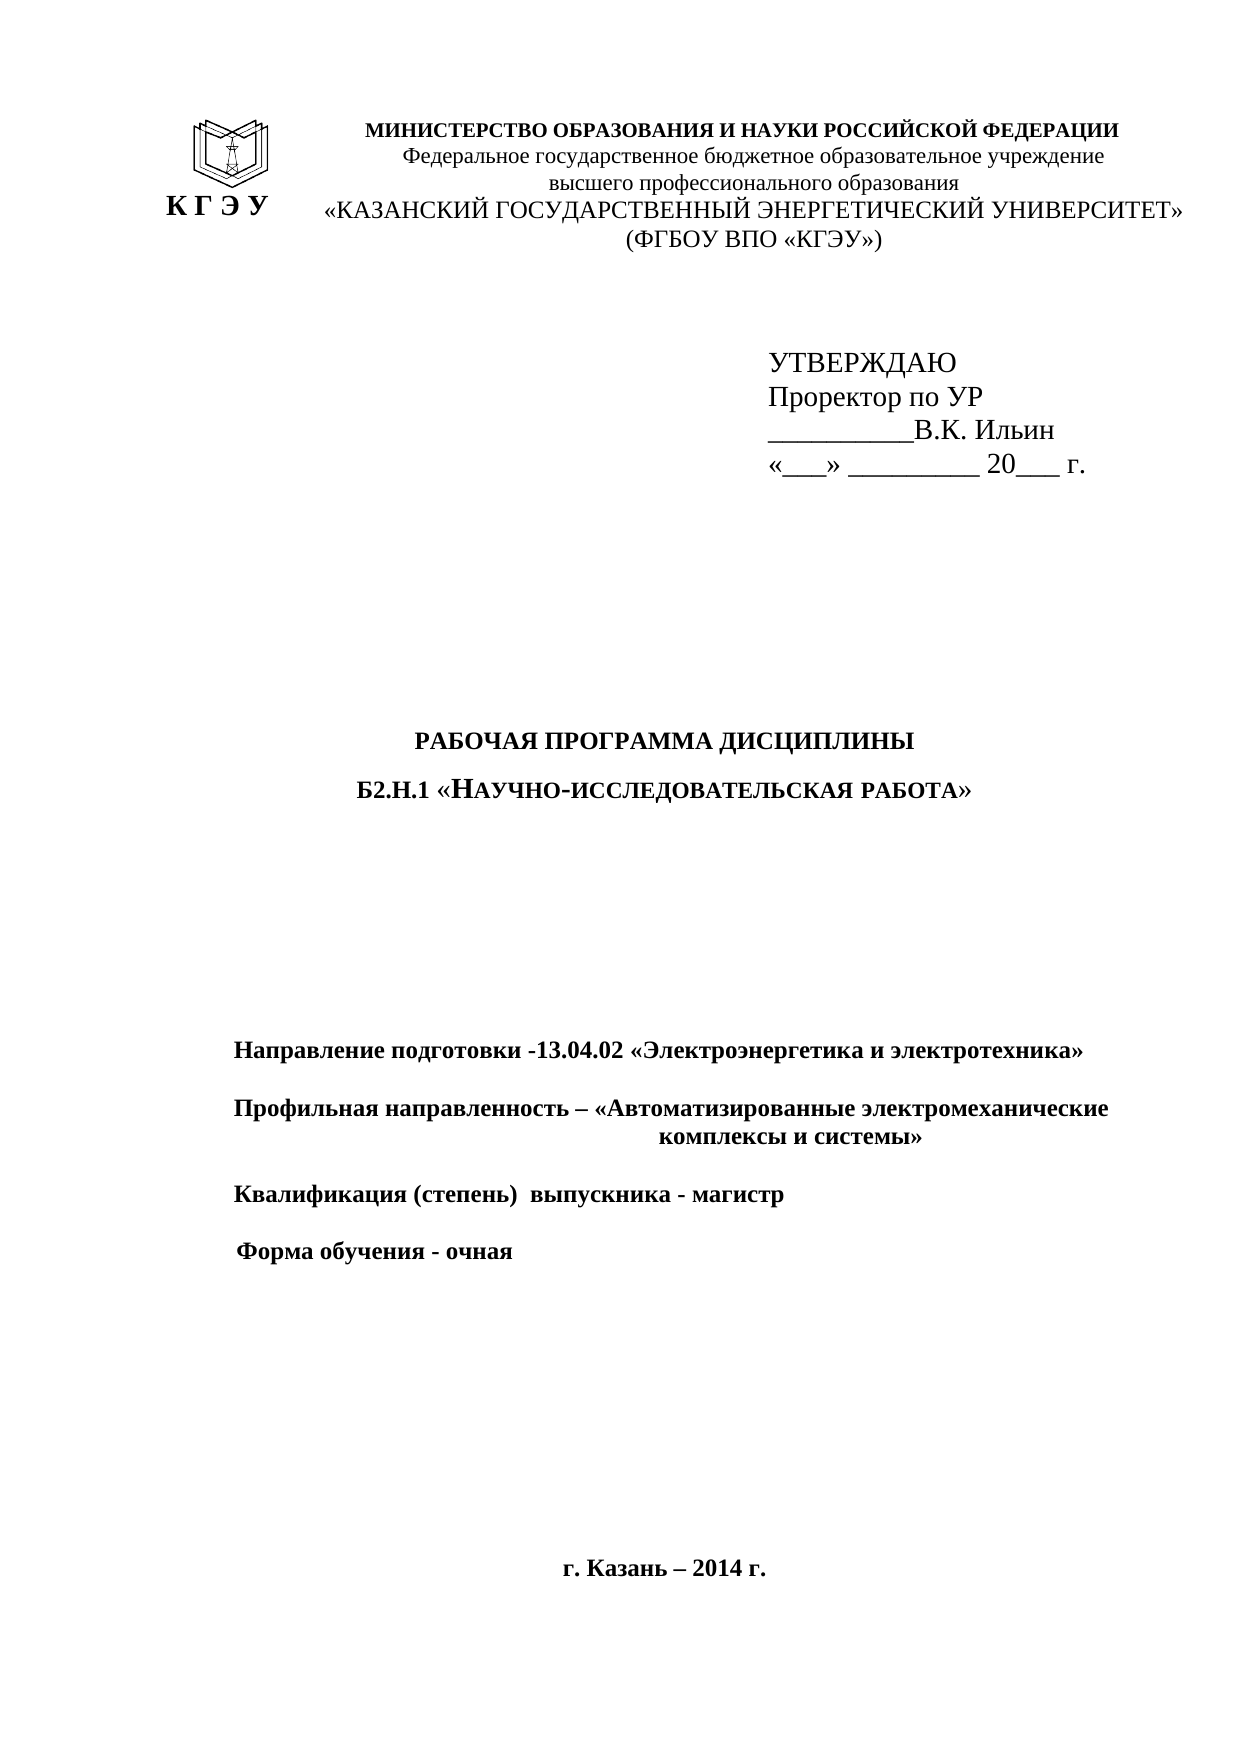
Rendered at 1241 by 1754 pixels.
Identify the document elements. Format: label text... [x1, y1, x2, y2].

text Профильная направленность – «Автоматизированные электромеханические [177, 1093, 1152, 1121]
text РАБОЧАЯ ПРОГРАММА ДИСЦИПЛИНЫ [177, 726, 1152, 755]
text г. Казань – 2014 г. [177, 1553, 1152, 1581]
text Форма обучения - очная [236, 1236, 1152, 1265]
table_header К Г Э У [159, 118, 281, 259]
text «___» _________ 20___ г. [177, 446, 1152, 479]
text комплексы и системы» [177, 1121, 1152, 1150]
text Б2.Н.1 «Научно-исследовательская работа» [177, 772, 1152, 805]
text УТВЕРЖДАЮ [177, 345, 1152, 379]
text __________В.К. Ильин [177, 412, 1152, 446]
text Квалификация (степень) выпускника - магистр [177, 1179, 1152, 1208]
text Проректор по УР [177, 379, 1152, 412]
text Направление подготовки -13.04.02 «Электроэнергетика и электротехника» [177, 1035, 1152, 1064]
table_header МИНИСТЕРСТВО ОБРАЗОВАНИЯ И НАУКИ РОССИЙСКОЙ ФЕДЕРАЦИИ Федеральное государственное бюджетное образовательное учреждение высшего профессионального образования «КАЗАНСКИЙ ГОСУДАРСТВЕННЫЙ ЭНЕРГЕТИЧЕСКИЙ УНИВЕРСИТЕТ» (ФГБОУ ВПО «КГЭУ») [281, 118, 1227, 259]
